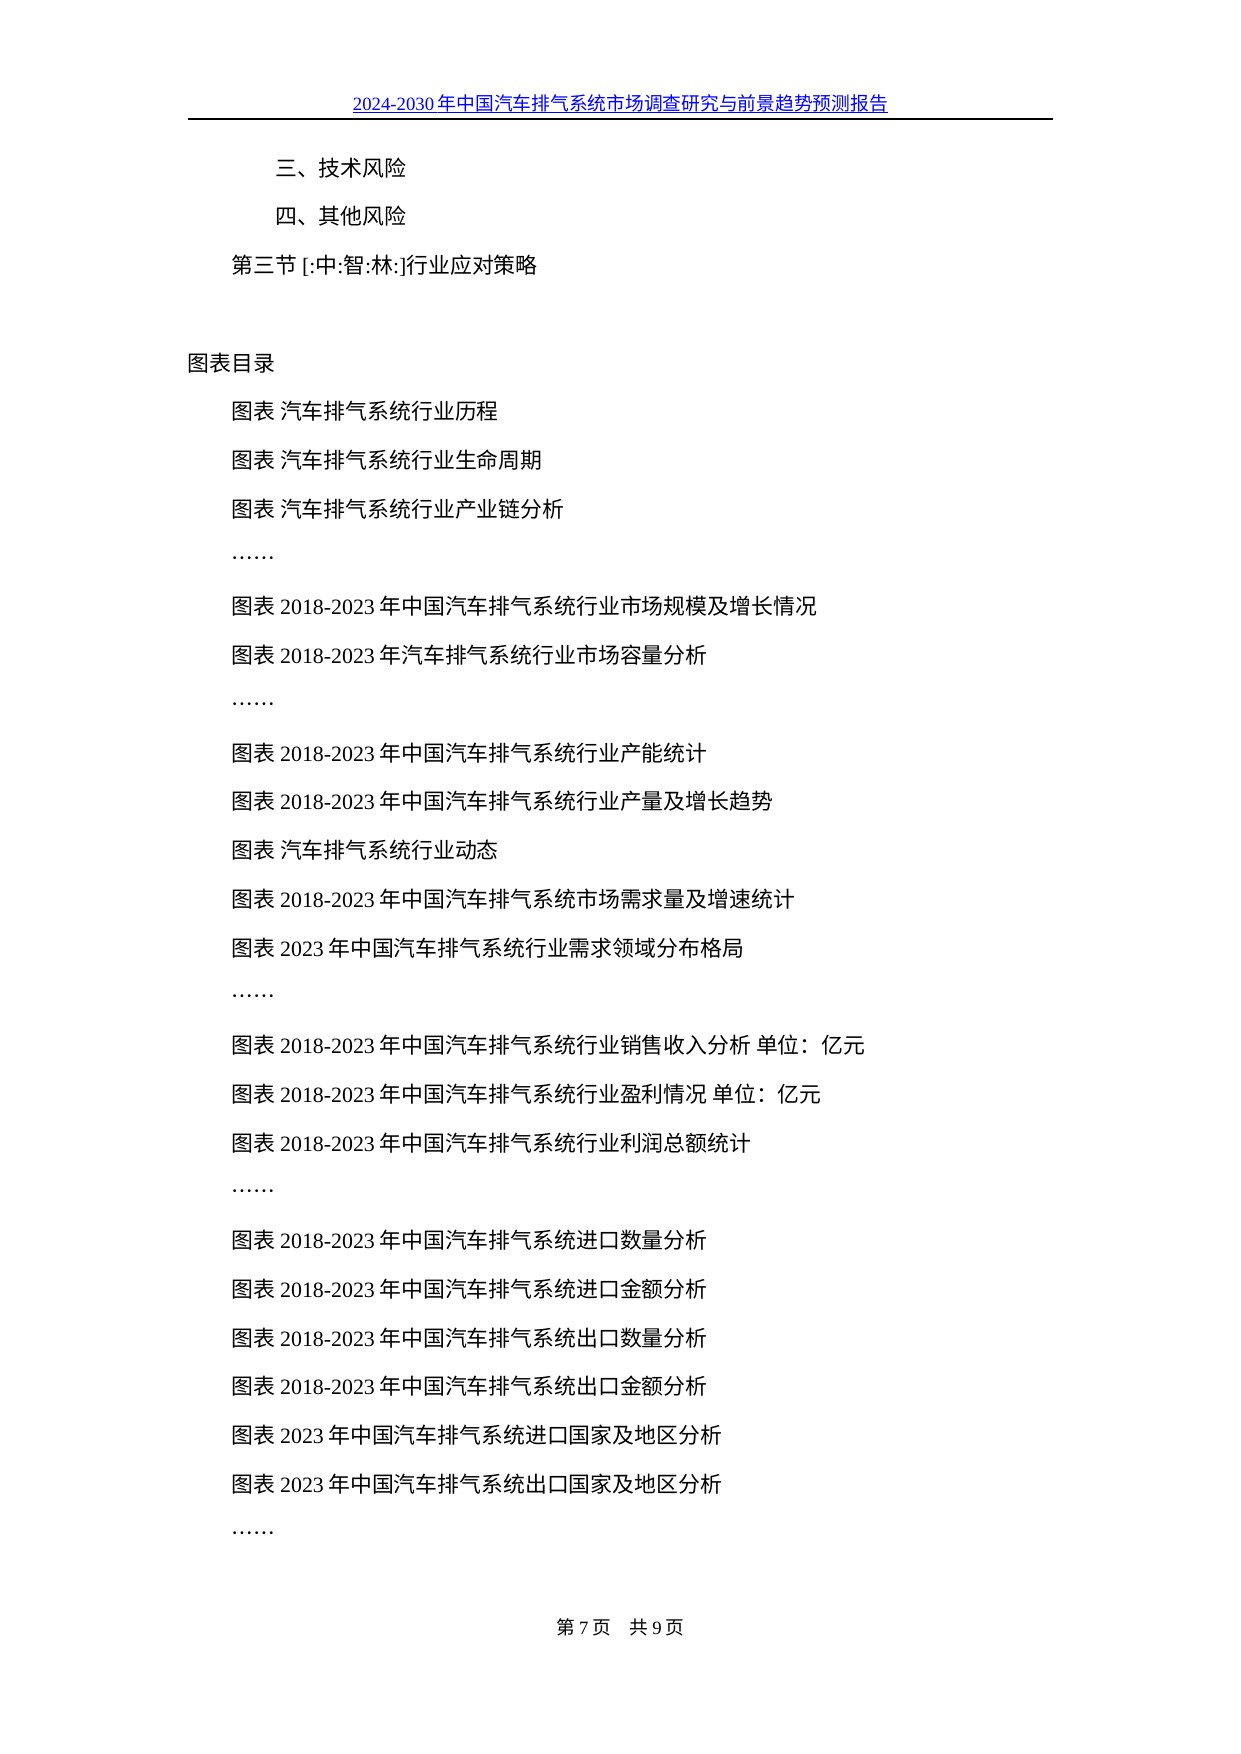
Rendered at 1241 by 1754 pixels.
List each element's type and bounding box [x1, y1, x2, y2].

text [187, 150, 1053, 1548]
